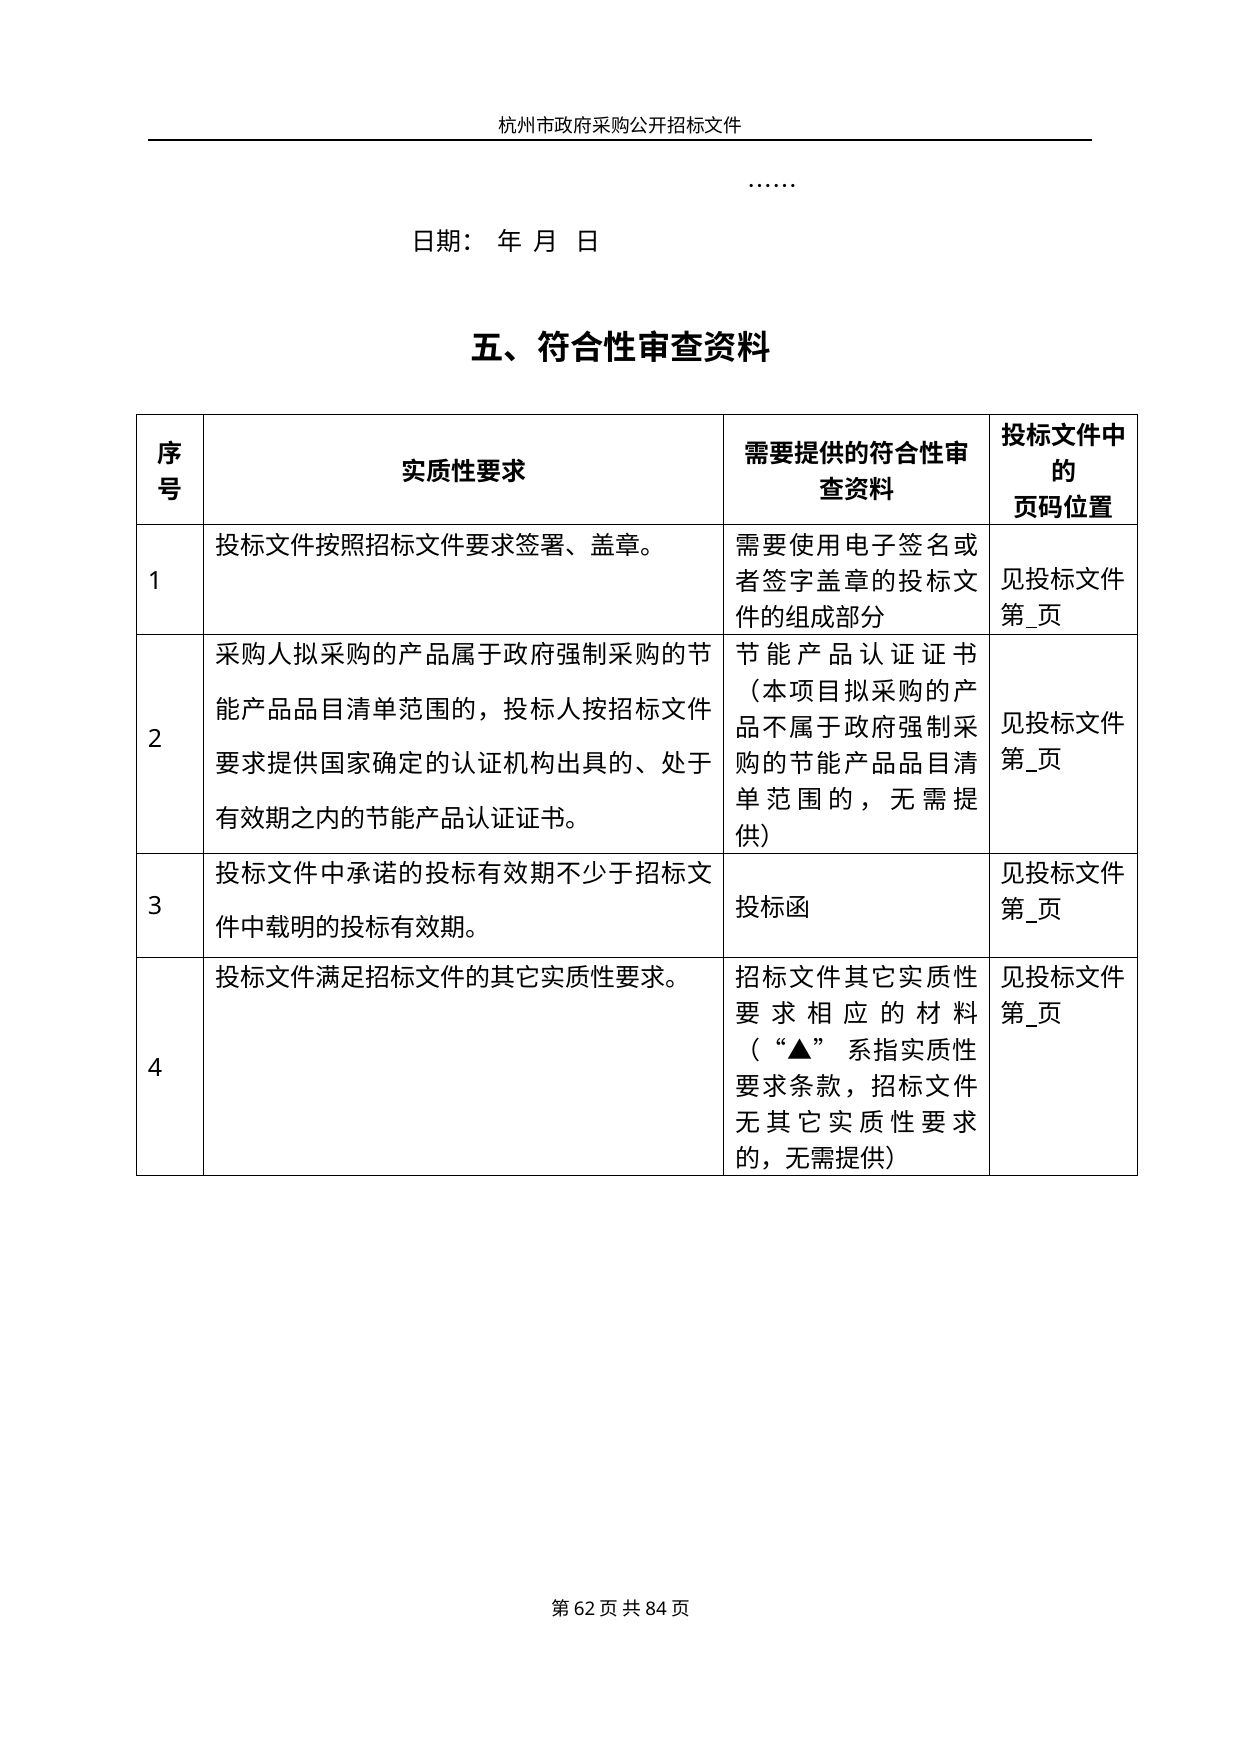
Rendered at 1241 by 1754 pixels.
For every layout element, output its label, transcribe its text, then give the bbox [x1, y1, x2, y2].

table_cell 投标函 [724, 854, 989, 957]
table_cell 2 [137, 635, 203, 852]
table_cell 1 [137, 525, 203, 634]
text …… [148, 167, 1092, 203]
text 五、符合性审查资料 [148, 321, 1092, 369]
table_cell 见投标文件 第 页 [990, 635, 1137, 852]
table_cell 4 [137, 958, 203, 1175]
table_cell 投标文件中承诺的投标有效期不少于招标文件中载明的投标有效期。 [204, 854, 723, 957]
table_cell 采购人拟采购的产品属于政府强制采购的节能产品品目清单范围的，投标人按招标文件要求提供国家确定的认证机构出具的、处于有效期之内的节能产品认证证书。 [204, 635, 723, 852]
table_header 需要提供的符合性审查资料 [724, 415, 989, 524]
table_header 序号 [137, 415, 203, 524]
table_cell 投标文件按照招标文件要求签署、盖章。 [204, 525, 723, 634]
table_header 投标文件中的 页码位置 [990, 415, 1137, 524]
table_cell 节能产品认证证书（本项目拟采购的产品不属于政府强制采购的节能产品品目清单范围的，无需提供） [724, 635, 989, 852]
table_header 实质性要求 [204, 415, 723, 524]
table_cell 招标文件其它实质性要求相应的材料（“▲” 系指实质性要求条款，招标文件无其它实质性要求的，无需提供） [724, 958, 989, 1175]
table_cell 见投标文件 第 页 [990, 525, 1137, 634]
table_cell 3 [137, 854, 203, 957]
text 日期： 年 月 日 [148, 221, 1092, 257]
table_cell 见投标文件第 页 [990, 854, 1137, 957]
table_cell 投标文件满足招标文件的其它实质性要求。 [204, 958, 723, 1175]
table_cell 见投标文件第 页 [990, 958, 1137, 1175]
table_cell 需要使用电子签名或者签字盖章的投标文件的组成部分 [724, 525, 989, 634]
